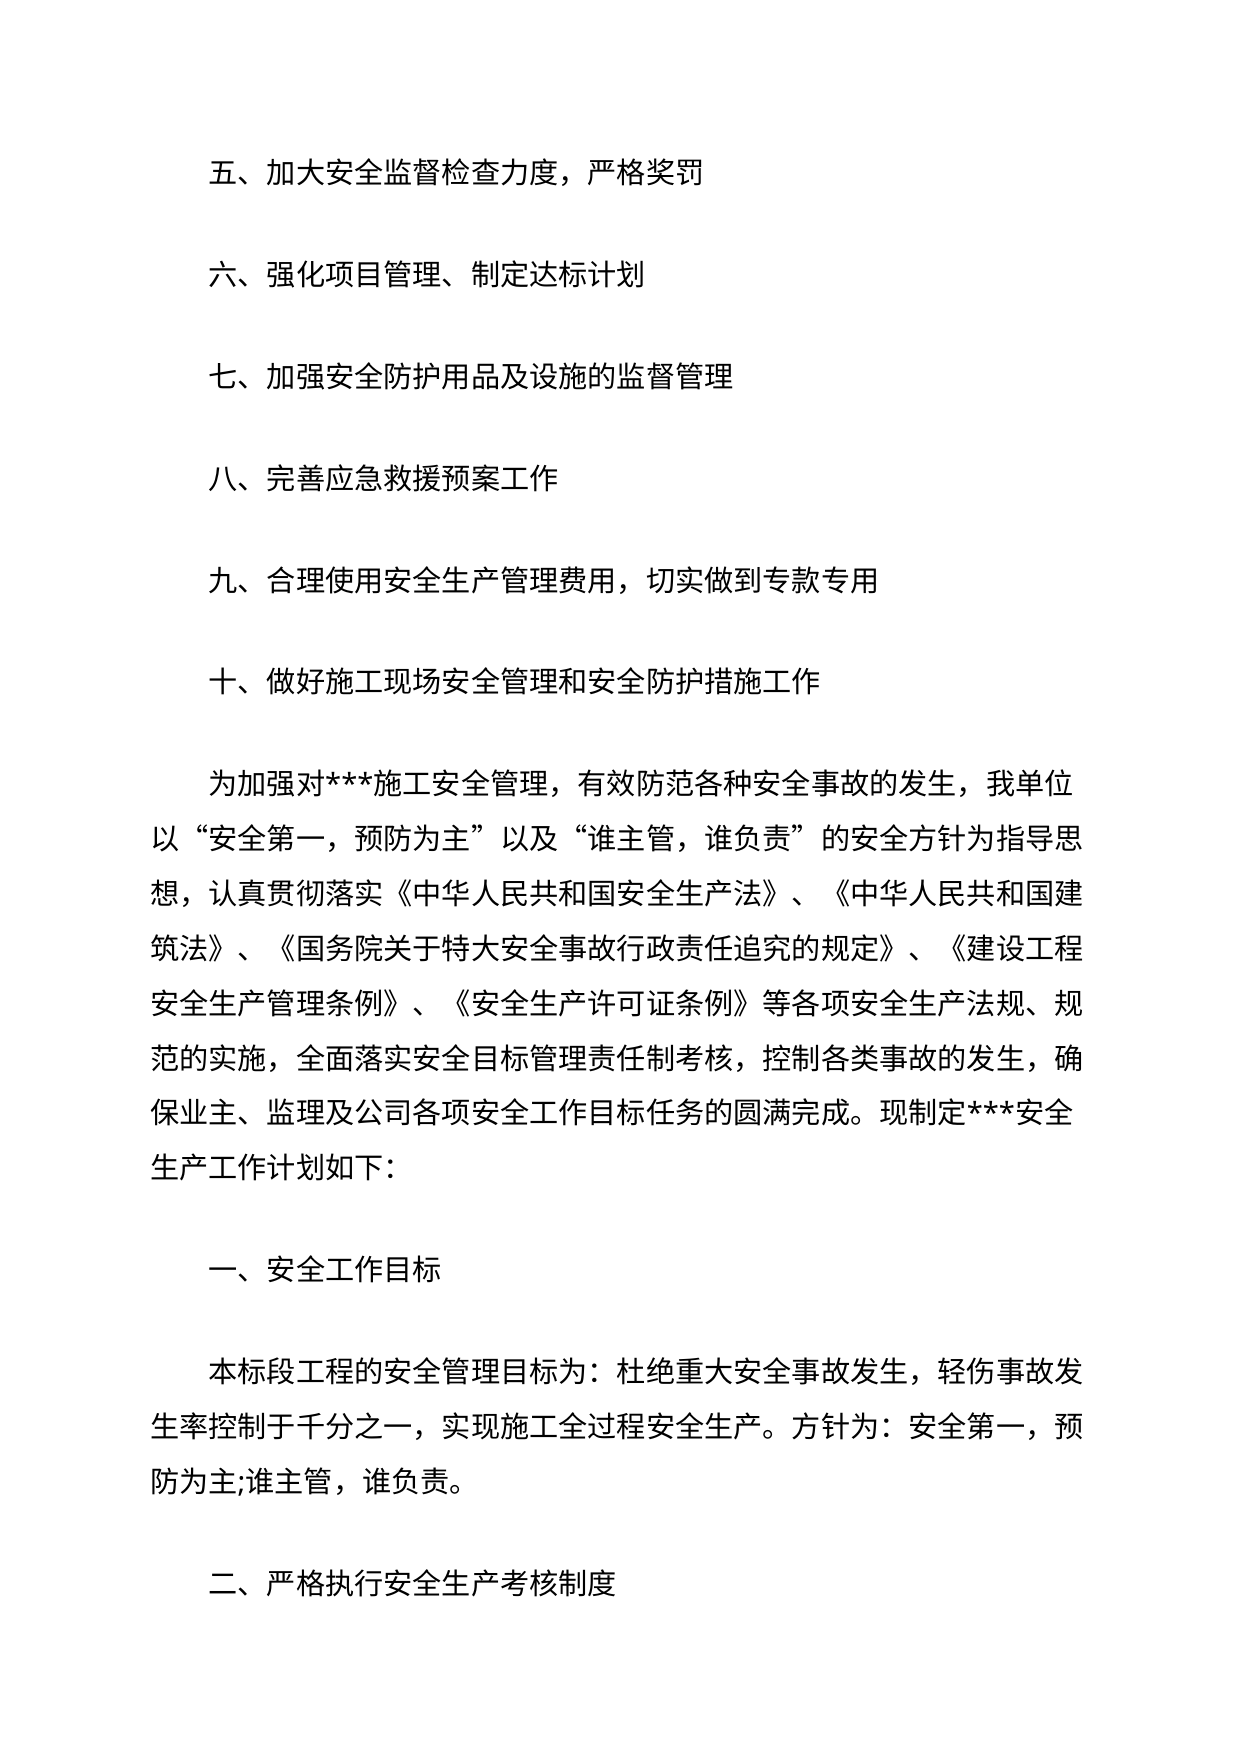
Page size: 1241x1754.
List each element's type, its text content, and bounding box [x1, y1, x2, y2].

text 五、加大安全监督检查力度，严格奖罚 [150, 150, 1090, 192]
text 七、加强安全防护用品及设施的监督管理 [150, 353, 1090, 396]
text 一、安全工作目标 [150, 1247, 1090, 1289]
text 为加强对***施工安全管理，有效防范各种安全事故的发生，我单位以“安全第一，预防为主”以及“谁主管，谁负责”的安全方针为指导思想，认真贯彻落实《中华人民共和国安全生产法》、《中华人民共和国建筑法》、《国务院关于特大安全事故行政责任追究的规定》、《建设工程安全生产管理条例》、《安全生产许可证条例》等各项安全生产法规、规范的实施，全面落实安全目标管理责任制考核，控制各类事故的发生，确保业主、监理及公司各项安全工作目标任务的圆满完成。现制定***安全生产工作计划如下： [150, 761, 1090, 1187]
text 本标段工程的安全管理目标为：杜绝重大安全事故发生，轻伤事故发生率控制于千分之一，实现施工全过程安全生产。方针为：安全第一，预防为主;谁主管，谁负责。 [150, 1349, 1090, 1501]
text 九、合理使用安全生产管理费用，切实做到专款专用 [150, 557, 1090, 599]
text 六、强化项目管理、制定达标计划 [150, 252, 1090, 294]
text 十、做好施工现场安全管理和安全防护措施工作 [150, 659, 1090, 701]
text 二、严格执行安全生产考核制度 [150, 1560, 1090, 1603]
text 八、完善应急救援预案工作 [150, 455, 1090, 498]
